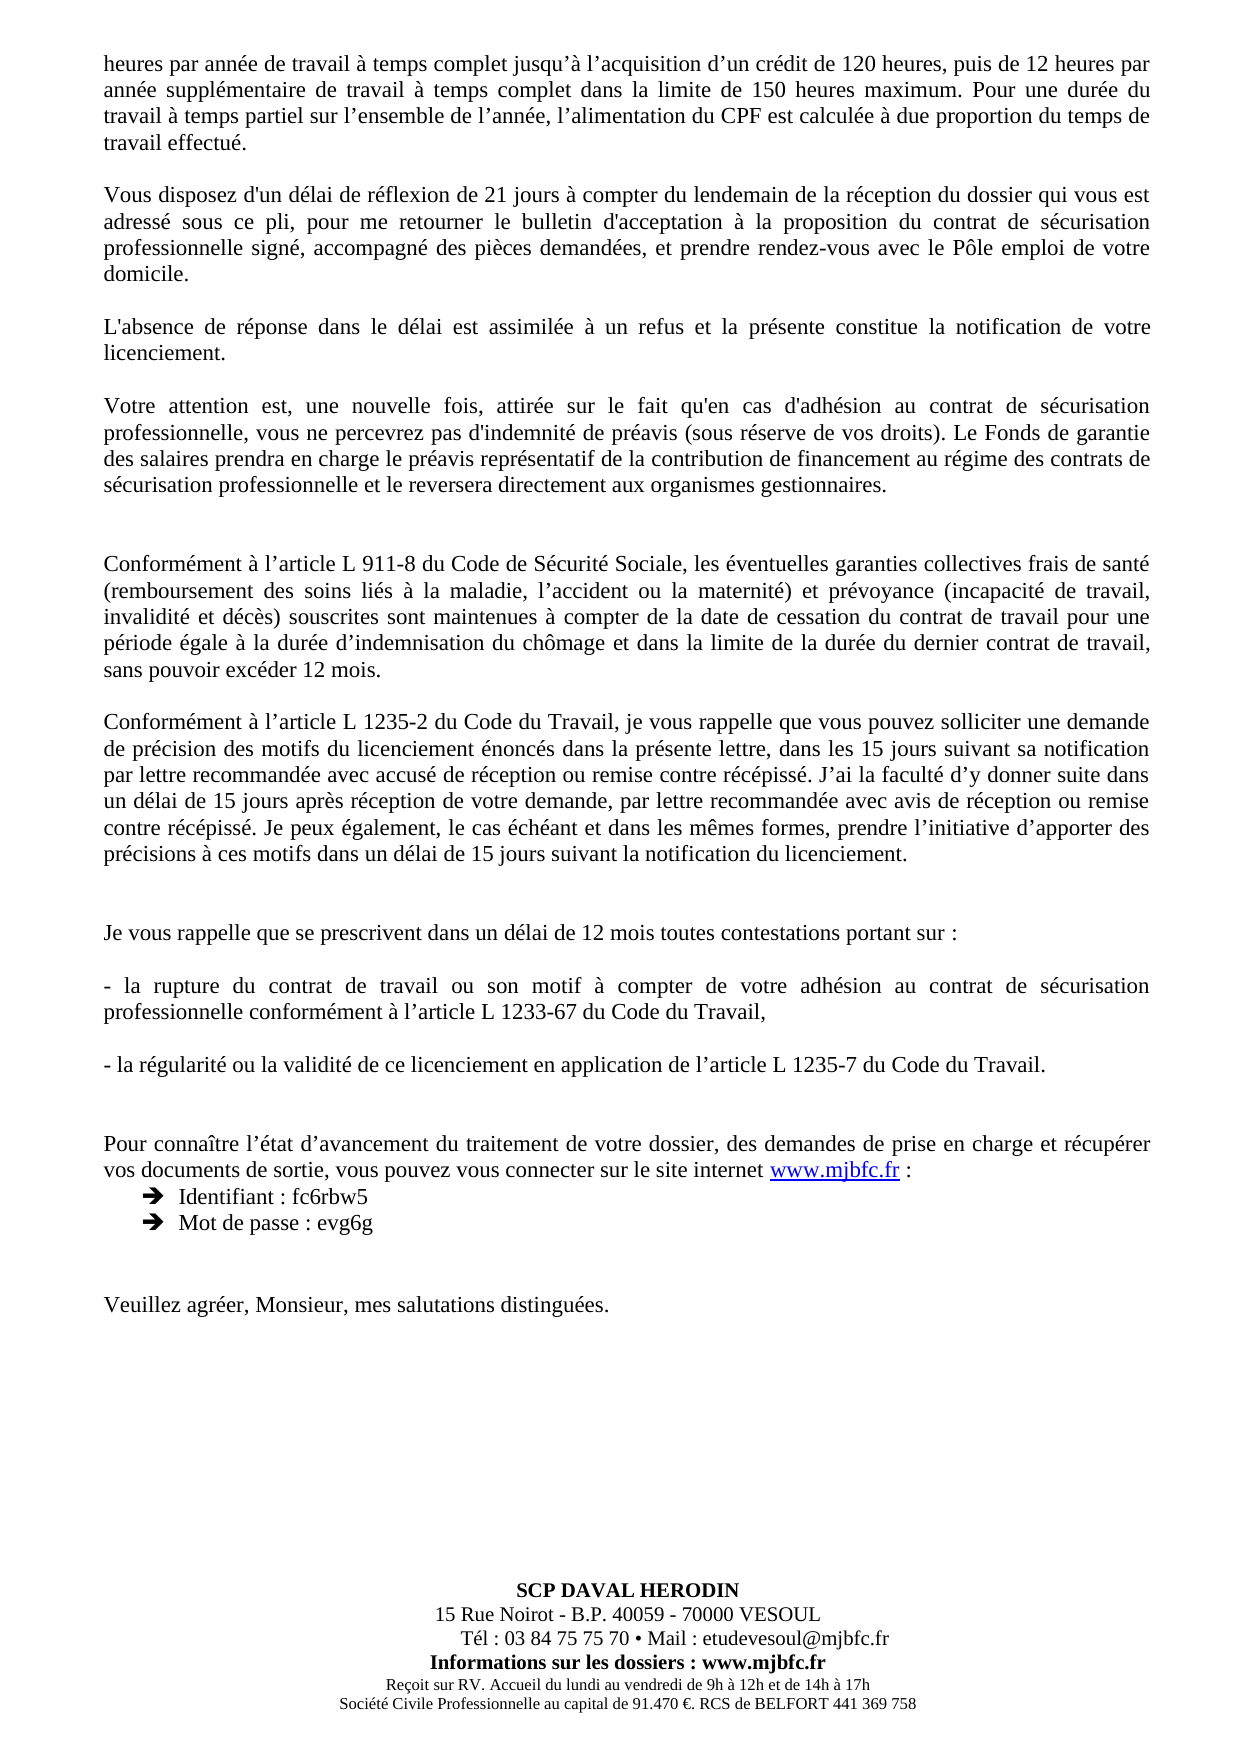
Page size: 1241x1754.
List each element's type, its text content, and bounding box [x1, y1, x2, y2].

text L'absence de réponse dans le délai est assimilée à un refus et la présente constitue la notification de votre licenciement. [103, 313, 1152, 366]
text Pour connaître l’état d’avancement du traitement de votre dossier, des demandes de prise en charge et récupérer vos documents de sortie, vous pouvez vous connecter sur le site internet www.mjbfc.fr : [103, 1130, 1152, 1183]
text - la rupture du contrat de travail ou son motif à compter de votre adhésion au contrat de sécurisation professionnelle conformément à l’article L 1233-67 du Code du Travail, [103, 972, 1152, 1025]
text Conformément à l’article L 911-8 du Code de Sécurité Sociale, les éventuelles garanties collectives frais de santé (remboursement des soins liés à la maladie, l’accident ou la maternité) et prévoyance (incapacité de travail, invalidité et décès) souscrites sont maintenues à compter de la date de cessation du contrat de travail pour une période égale à la durée d’indemnisation du chômage et dans la limite de la durée du dernier contrat de travail, sans pouvoir excéder 12 mois. [103, 550, 1152, 682]
text Je vous rappelle que se prescrivent dans un délai de 12 mois toutes contestations portant sur : [103, 919, 1152, 946]
text - la régularité ou la validité de ce licenciement en application de l’article L 1235-7 du Code du Travail. [103, 1051, 1152, 1077]
list Mot de passe : evg6g [141, 1209, 1152, 1236]
text Vous disposez d'un délai de réflexion de 21 jours à compter du lendemain de la réception du dossier qui vous est adressé sous ce pli, pour me retourner le bulletin d'acceptation à la proposition du contrat de sécurisation professionnelle signé, accompagné des pièces demandées, et prendre rendez-vous avec le Pôle emploi de votre domicile. [103, 181, 1152, 287]
text Veuillez agréer, Monsieur, mes salutations distinguées. [103, 1291, 1152, 1317]
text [103, 49, 1152, 155]
list Identifiant : fc6rbw5 [141, 1183, 1152, 1209]
text Votre attention est, une nouvelle fois, attirée sur le fait qu'en cas d'adhésion au contrat de sécurisation professionnelle, vous ne percevrez pas d'indemnité de préavis (sous réserve de vos droits). Le Fonds de garantie des salaires prendra en charge le préavis représentatif de la contribution de financement au régime des contrats de sécurisation professionnelle et le reversera directement aux organismes gestionnaires. [103, 392, 1152, 498]
text Conformément à l’article L 1235-2 du Code du Travail, je vous rappelle que vous pouvez solliciter une demande de précision des motifs du licenciement énoncés dans la présente lettre, dans les 15 jours suivant sa notification par lettre recommandée avec accusé de réception ou remise contre récépissé. J’ai la faculté d’y donner suite dans un délai de 15 jours après réception de votre demande, par lettre recommandée avec avis de réception ou remise contre récépissé. Je peux également, le cas échéant et dans les mêmes formes, prendre l’initiative d’apporter des précisions à ces motifs dans un délai de 15 jours suivant la notification du licenciement. [103, 708, 1152, 867]
